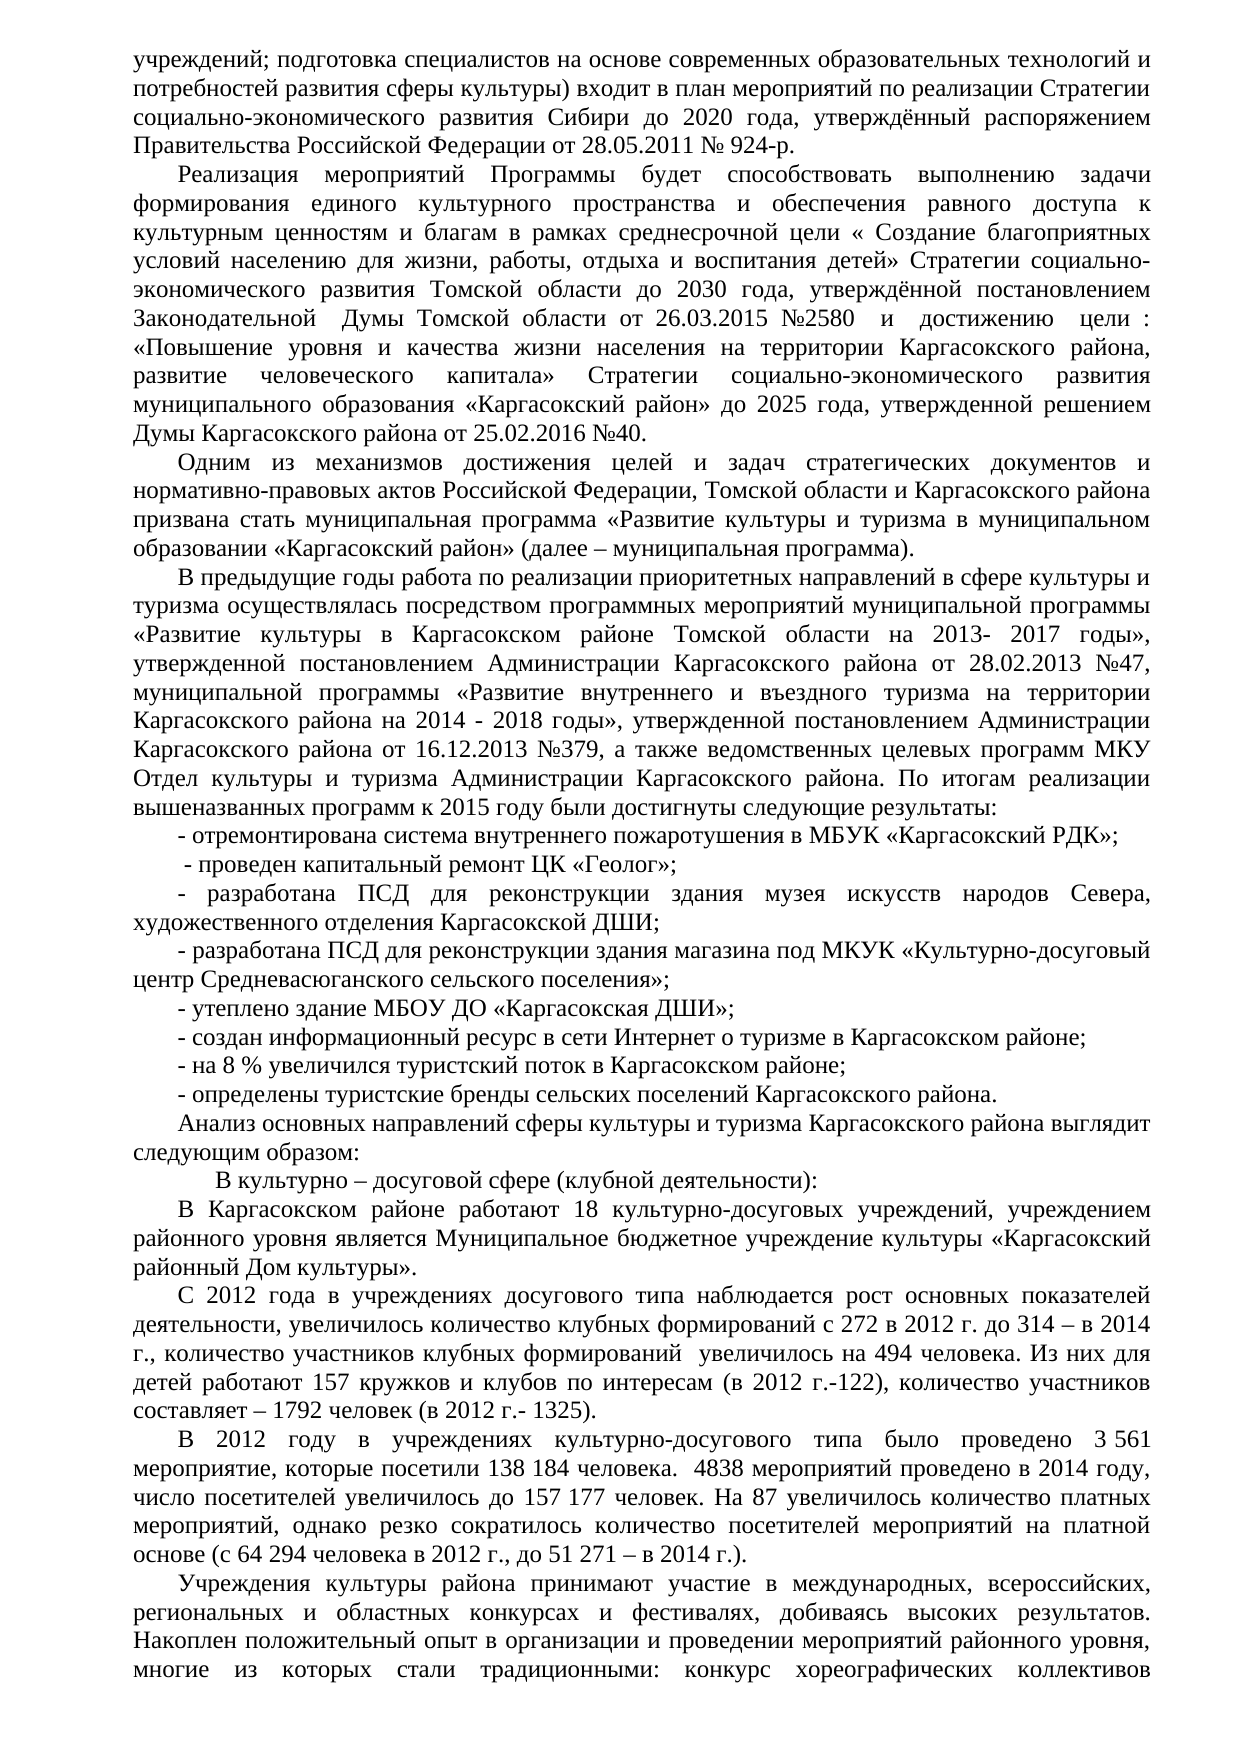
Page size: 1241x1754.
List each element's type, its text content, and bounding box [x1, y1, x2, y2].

text Одним из механизмов достижения целей и задач стратегических документов и нормативно-правовых актов Российской Федерации, Томской области и Каргасокского района призвана стать муниципальная программа «Развитие культуры и туризма в муниципальном образовании «Каргасокский район» (далее – муниципальная программа). [133, 447, 1152, 562]
text - утеплено здание МБОУ ДО «Каргасокская ДШИ»; [133, 993, 1152, 1022]
text - создан информационный ресурс в сети Интернет о туризме в Каргасокском районе; [133, 1022, 1152, 1051]
text - на 8 % увеличился туристский поток в Каргасокском районе; [133, 1051, 1152, 1079]
text - отремонтирована система внутреннего пожаротушения в МБУК «Каргасокский РДК»; [133, 821, 1152, 849]
text - разработана ПСД для реконструкции здания музея искусств народов Севера, художественного отделения Каргасокской ДШИ; [133, 878, 1152, 936]
text - определены туристские бренды сельских поселений Каргасокского района. [133, 1079, 1152, 1108]
text С 2012 года в учреждениях досугового типа наблюдается рост основных показателей деятельности, увеличилось количество клубных формирований с 272 в 2012 г. до 314 – в 2014 г., количество участников клубных формирований увеличилось на 494 человека. Из них для детей работают 157 кружков и клубов по интересам (в 2012 г.-122), количество участников составляет – 1792 человек (в 2012 г.- 1325). [133, 1281, 1152, 1424]
text В 2012 году в учреждениях культурно-досугового типа было проведено 3 561 мероприятие, которые посетили 138 184 человека. 4838 мероприятий проведено в 2014 году, число посетителей увеличилось до 157 177 человек. На 87 увеличилось количество платных мероприятий, однако резко сократилось количество посетителей мероприятий на платной основе (с 64 294 человека в 2012 г., до 51 271 – в 2014 г.). [133, 1424, 1152, 1568]
text В предыдущие годы работа по реализации приоритетных направлений в сфере культуры и туризма осуществлялась посредством программных мероприятий муниципальной программы «Развитие культуры в Каргасокском районе Томской области на 2013- 2017 годы», утвержденной постановлением Администрации Каргасокского района от 28.02.2013 №47, муниципальной программы «Развитие внутреннего и въездного туризма на территории Каргасокского района на 2014 - 2018 годы», утвержденной постановлением Администрации Каргасокского района от 16.12.2013 №379, а также ведомственных целевых программ МКУ Отдел культуры и туризма Администрации Каргасокского района. По итогам реализации вышеназванных программ к 2015 году были достигнуты следующие результаты: [133, 562, 1152, 821]
text В Каргасокском районе работают 18 культурно-досуговых учреждений, учреждением районного уровня является Муниципальное бюджетное учреждение культуры «Каргасокский районный Дом культуры». [133, 1194, 1152, 1281]
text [133, 1568, 1152, 1683]
text - разработана ПСД для реконструкции здания магазина под МКУК «Культурно-досуговый центр Средневасюганского сельского поселения»; [133, 936, 1152, 993]
text - проведен капитальный ремонт ЦК «Геолог»; [133, 849, 1152, 878]
text В культурно – досуговой сфере (клубной деятельности): [170, 1166, 1152, 1194]
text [133, 44, 1152, 159]
text Анализ основных направлений сферы культуры и туризма Каргасокского района выглядит следующим образом: [133, 1108, 1152, 1166]
text Реализация мероприятий Программы будет способствовать выполнению задачи формирования единого культурного пространства и обеспечения равного доступа к культурным ценностям и благам в рамках среднесрочной цели « Создание благоприятных условий населению для жизни, работы, отдыха и воспитания детей» Стратегии социально-экономического развития Томской области до 2030 года, утверждённой постановлением Законодательной Думы Томской области от 26.03.2015 №2580 и достижению цели : «Повышение уровня и качества жизни населения на территории Каргасокского района, развитие человеческого капитала» Стратегии социально-экономического развития муниципального образования «Каргасокский район» до 2025 года, утвержденной решением Думы Каргасокского района от 25.02.2016 №40. [133, 159, 1152, 447]
